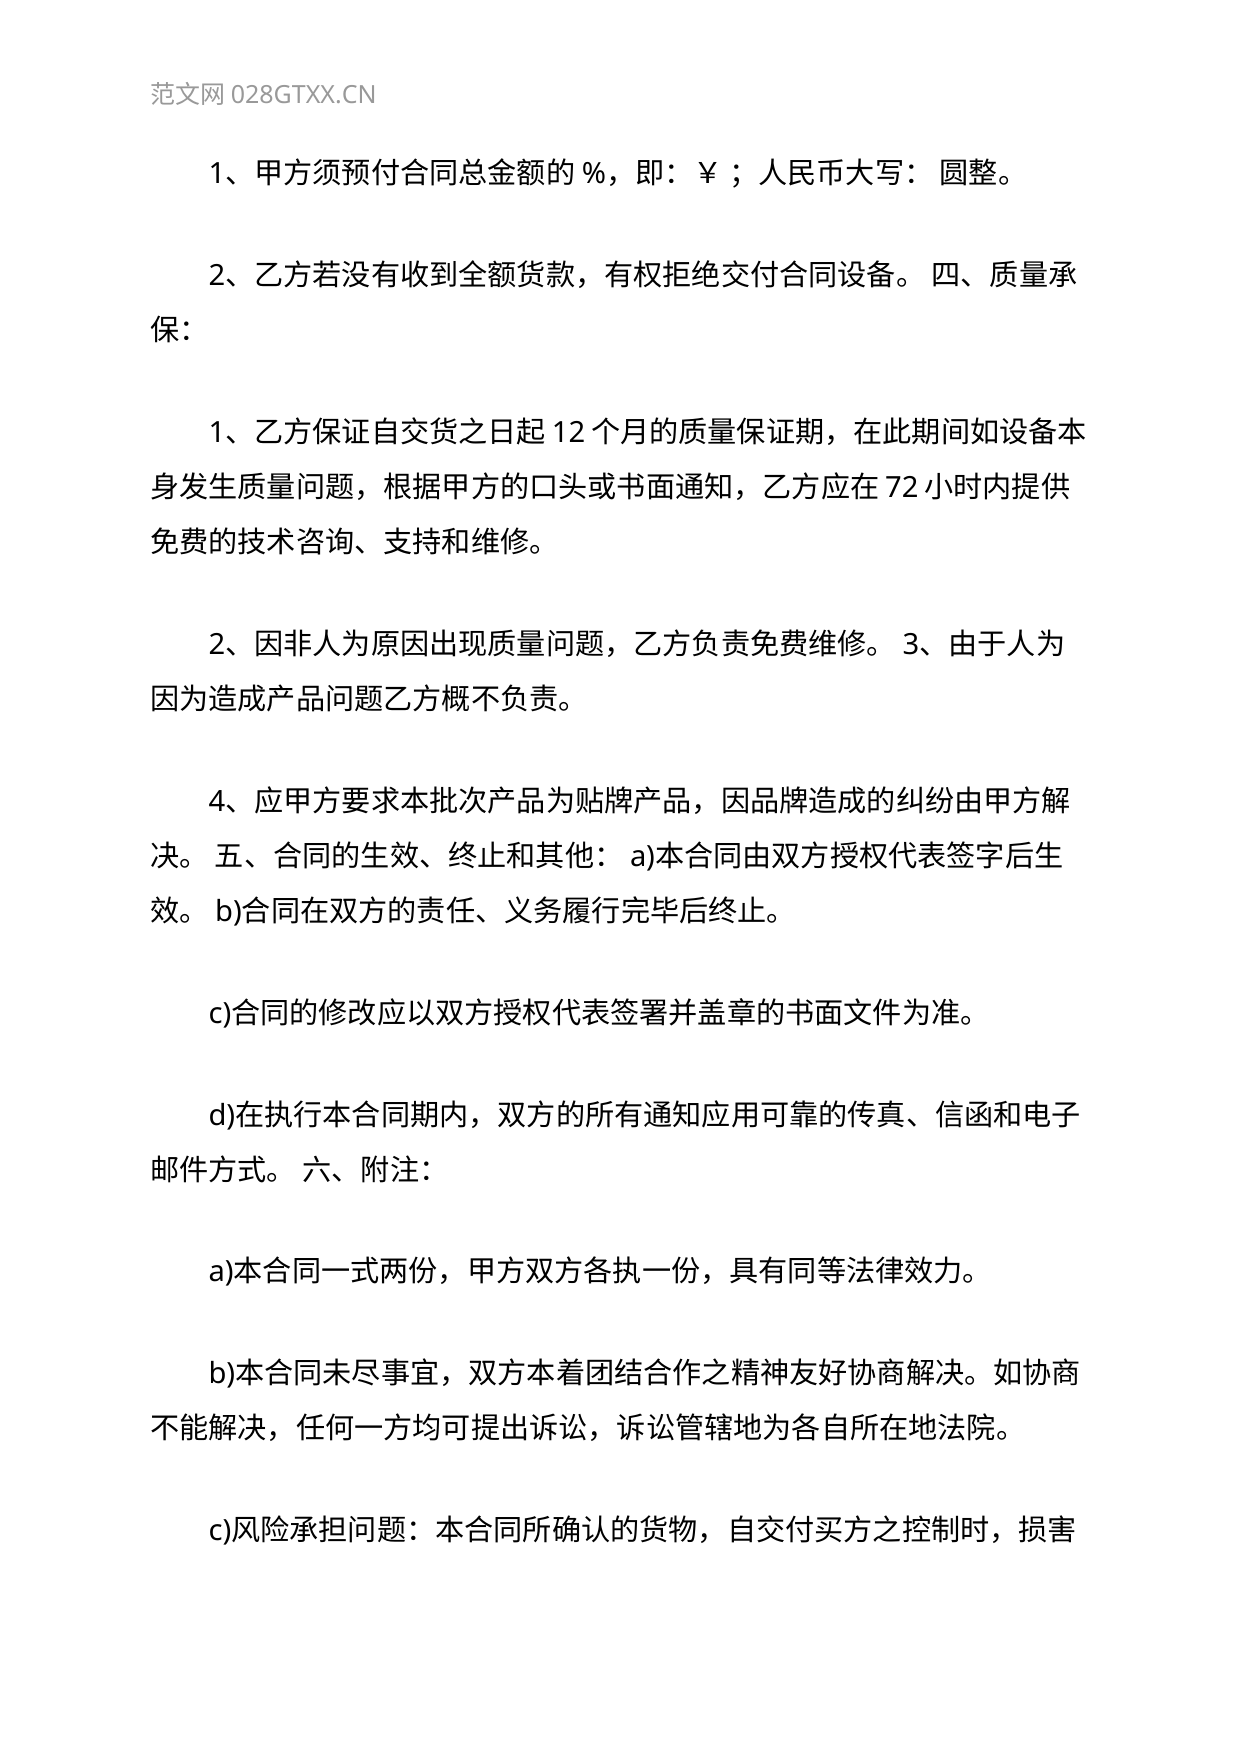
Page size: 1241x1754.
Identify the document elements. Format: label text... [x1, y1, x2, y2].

text 2、乙方若没有收到全额货款，有权拒绝交付合同设备。 四、质量承保： [150, 252, 1090, 349]
text 4、应甲方要求本批次产品为贴牌产品，因品牌造成的纠纷由甲方解决。 五、合同的生效、终止和其他： a)本合同由双方授权代表签字后生效。 b)合同在双方的责任、义务履行完毕后终止。 [150, 777, 1090, 930]
text b)本合同未尽事宜，双方本着团结合作之精神友好协商解决。如协商不能解决，任何一方均可提出诉讼，诉讼管辖地为各自所在地法院。 [150, 1350, 1090, 1447]
text 1、甲方须预付合同总金额的 %，即：￥ ；人民币大写： 圆整。 [150, 150, 1090, 192]
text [150, 1507, 1090, 1549]
text 2、因非人为原因出现质量问题，乙方负责免费维修。 3、由于人为因为造成产品问题乙方概不负责。 [150, 621, 1090, 718]
text a)本合同一式两份，甲方双方各执一份，具有同等法律效力。 [150, 1248, 1090, 1290]
text d)在执行本合同期内，双方的所有通知应用可靠的传真、信函和电子邮件方式。 六、附注： [150, 1091, 1090, 1188]
text c)合同的修改应以双方授权代表签署并盖章的书面文件为准。 [150, 989, 1090, 1032]
text 1、乙方保证自交货之日起12个月的质量保证期，在此期间如设备本身发生质量问题，根据甲方的口头或书面通知，乙方应在72小时内提供免费的技术咨询、支持和维修。 [150, 409, 1090, 561]
